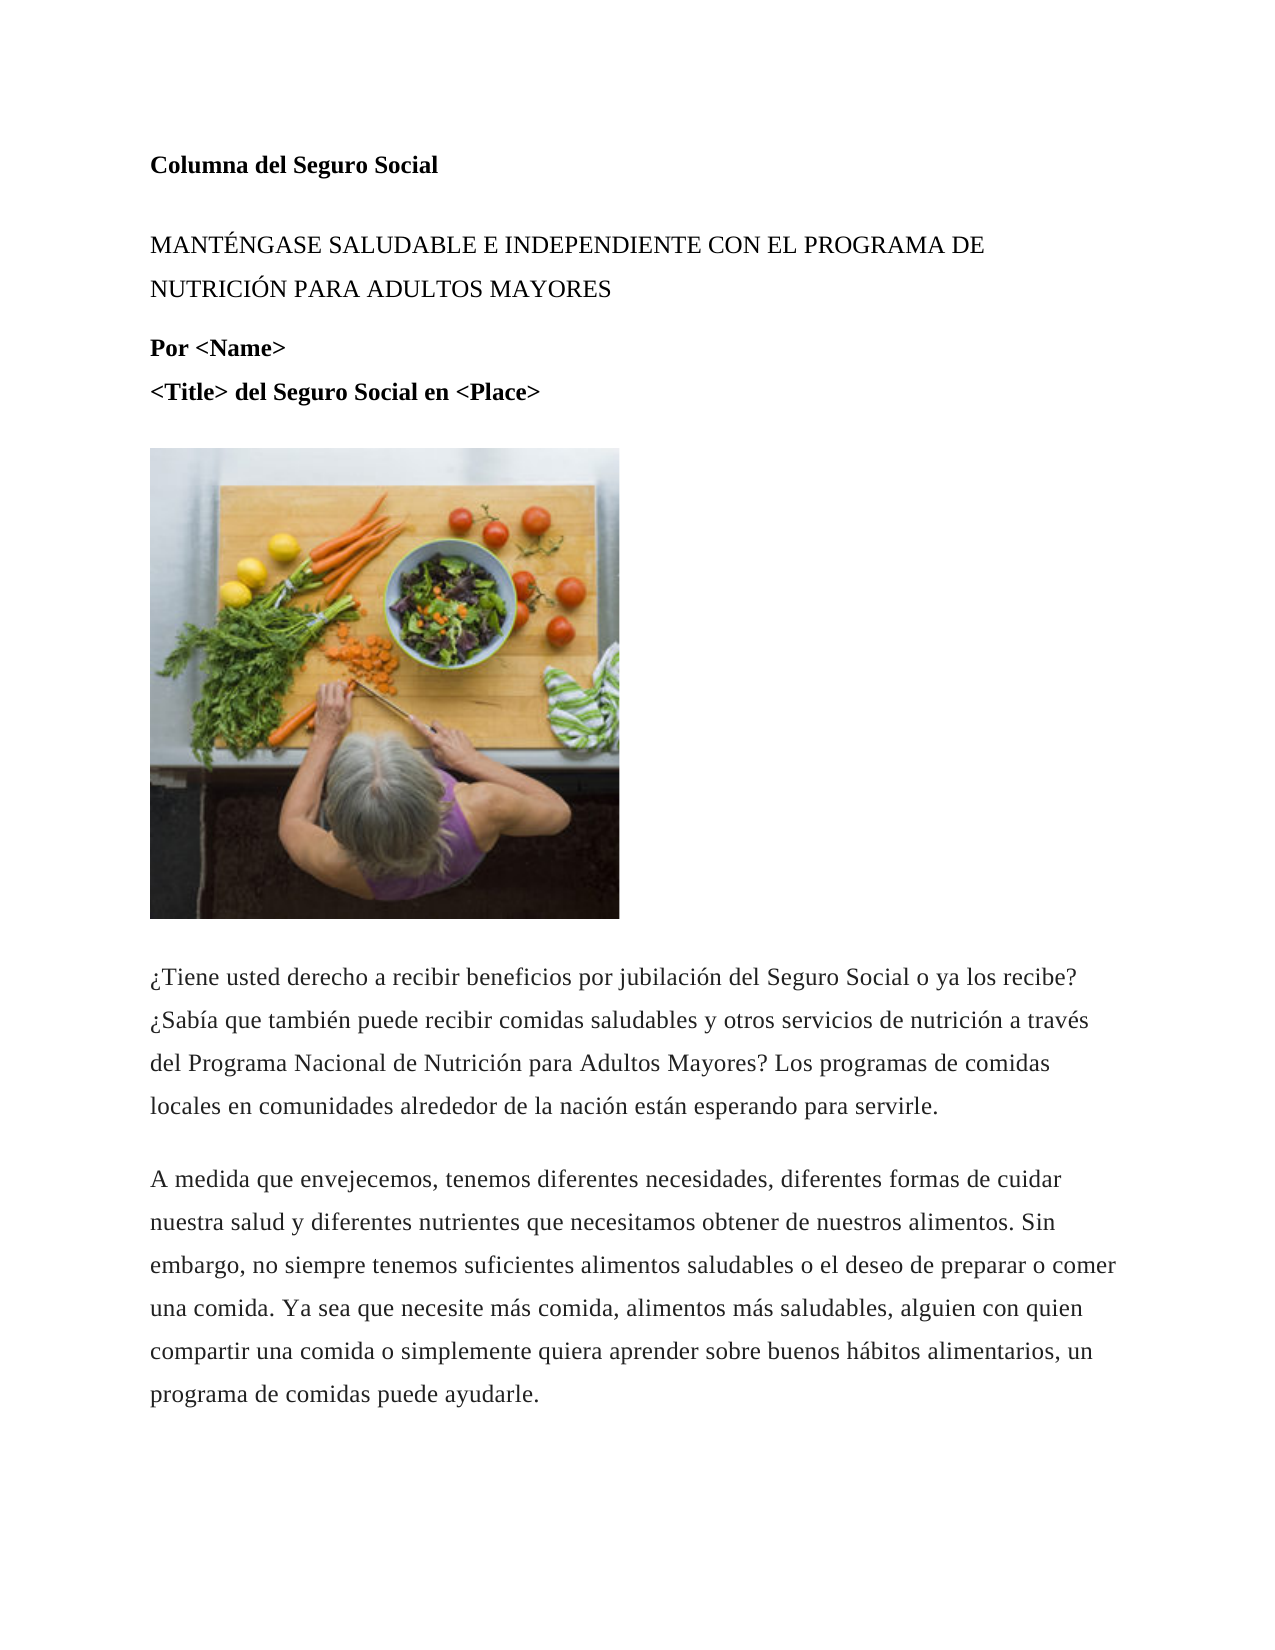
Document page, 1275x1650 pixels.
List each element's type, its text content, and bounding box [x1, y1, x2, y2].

text A medida que envejecemos, tenemos diferentes necesidades, diferentes formas de cuidar nuestra salud y diferentes nutrientes que necesitamos obtener de nuestros alimentos. Sin embargo, no siempre tenemos suficientes alimentos saludables o el deseo de preparar o comer una comida. Ya sea que necesite más comida, alimentos más saludables, alguien con quien compartir una comida o simplemente quiera aprender sobre buenos hábitos alimentarios, un programa de comidas puede ayudarle. [150, 1164, 1125, 1408]
text MANTÉNGASE SALUDABLE E INDEPENDIENTE CON EL PROGRAMA DE NUTRICIÓN PARA ADULTOS MAYORES [150, 231, 1125, 302]
text Columna del Seguro Social [150, 150, 1125, 179]
picture [150, 448, 620, 919]
text <Title> del Seguro Social en <Place> [150, 377, 1125, 405]
text ¿Tiene usted derecho a recibir beneficios por jubilación del Seguro Social o ya los recibe? ¿Sabía que también puede recibir comidas saludables y otros servicios de nutrición a través del Programa Nacional de Nutrición para Adultos Mayores? Los programas de comidas locales en comunidades alrededor de la nación están esperando para servirle. [150, 962, 1125, 1120]
text Por <Name> [150, 333, 1125, 362]
